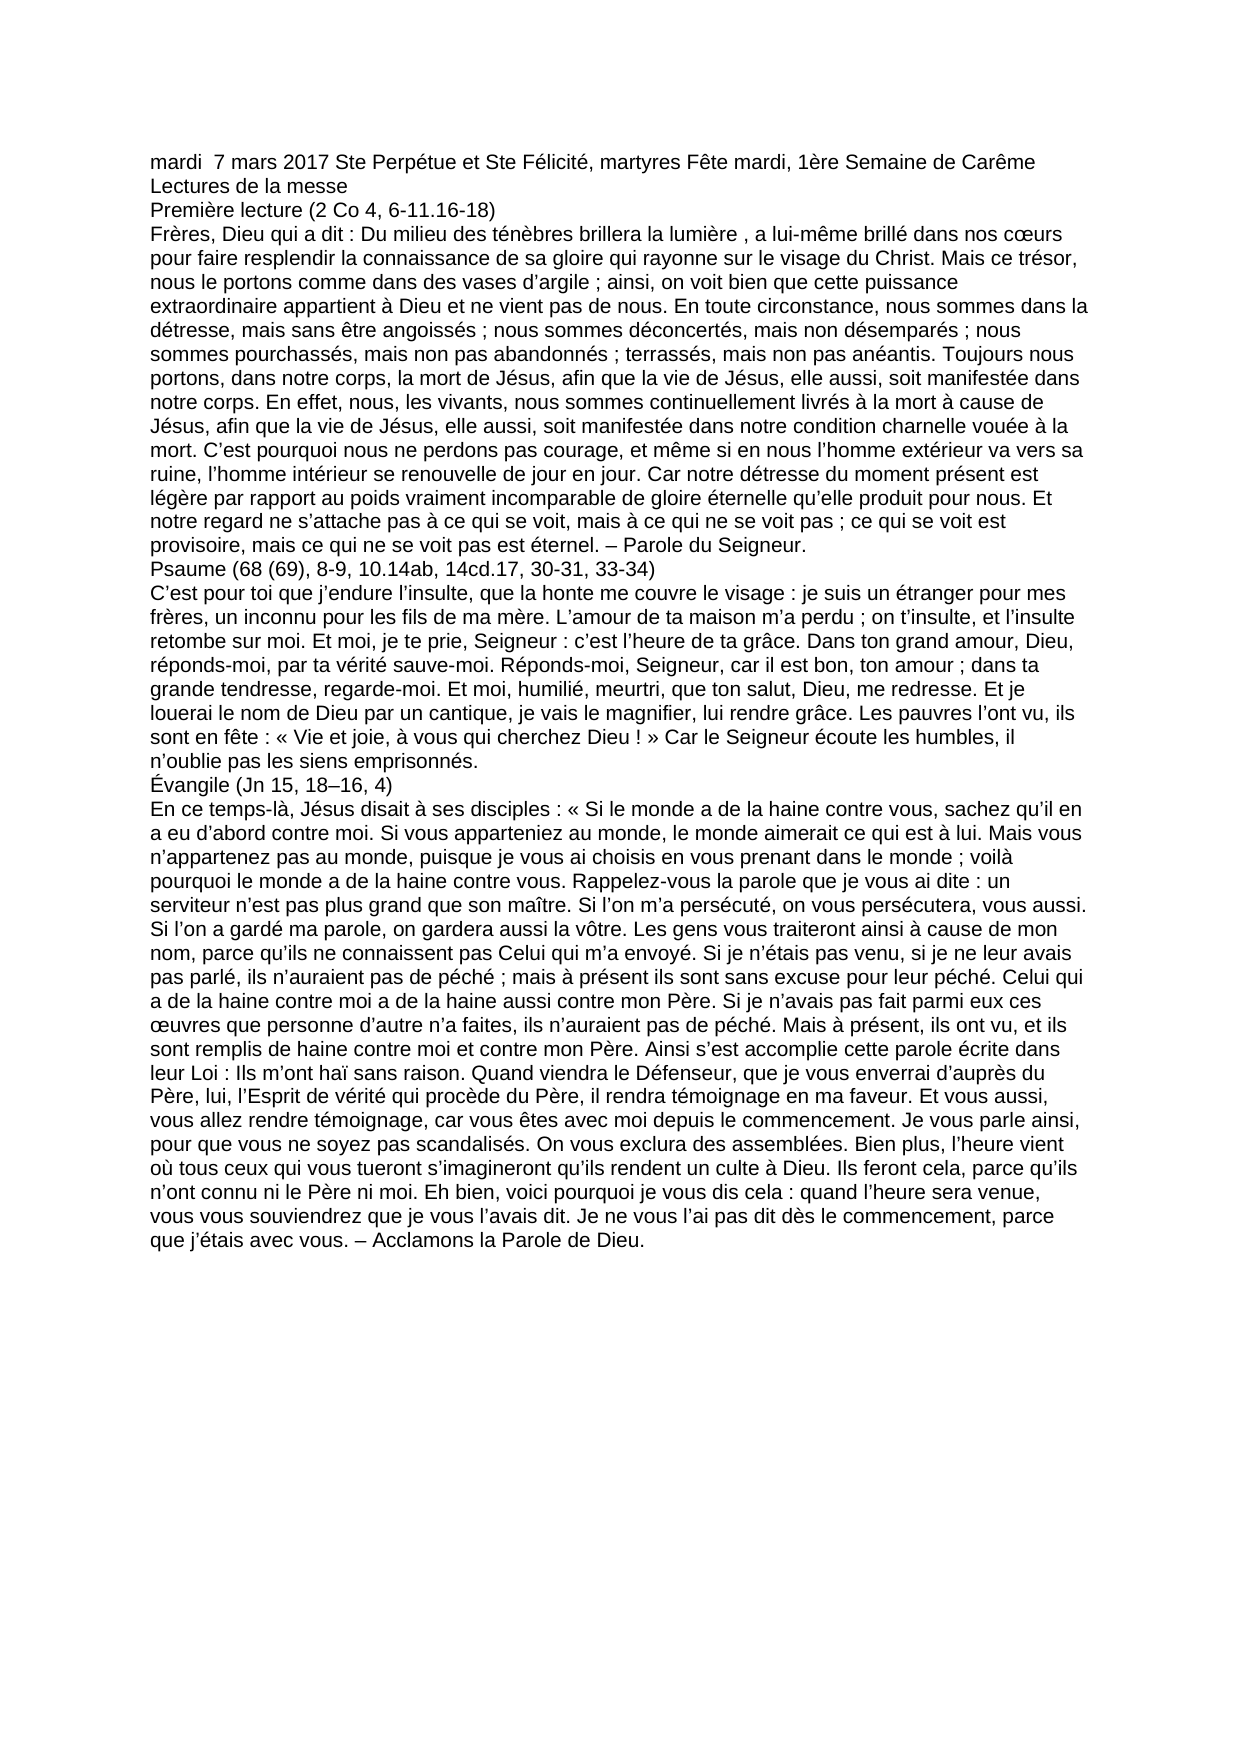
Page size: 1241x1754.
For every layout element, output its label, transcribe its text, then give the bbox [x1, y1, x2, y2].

text Frères, Dieu qui a dit : Du milieu des ténèbres brillera la lumière , a lui-même brillé dans nos cœurs pour faire resplendir la connaissance de sa gloire qui rayonne sur le visage du Christ. Mais ce trésor, nous le portons comme dans des vases d’argile ; ainsi, on voit bien que cette puissance extraordinaire appartient à Dieu et ne vient pas de nous. En toute circonstance, nous sommes dans la détresse, mais sans être angoissés ; nous sommes déconcertés, mais non désemparés ; nous sommes pourchassés, mais non pas abandonnés ; terrassés, mais non pas anéantis. Toujours nous portons, dans notre corps, la mort de Jésus, afin que la vie de Jésus, elle aussi, soit manifestée dans notre corps. En effet, nous, les vivants, nous sommes continuellement livrés à la mort à cause de Jésus, afin que la vie de Jésus, elle aussi, soit manifestée dans notre condition charnelle vouée à la mort. C’est pourquoi nous ne perdons pas courage, et même si en nous l’homme extérieur va vers sa ruine, l’homme intérieur se renouvelle de jour en jour. Car notre détresse du moment présent est légère par rapport au poids vraiment incomparable de gloire éternelle qu’elle produit pour nous. Et notre regard ne s’attache pas à ce qui se voit, mais à ce qui ne se voit pas ; ce qui se voit est provisoire, mais ce qui ne se voit pas est éternel. – Parole du Seigneur. [150, 222, 1090, 557]
text En ce temps-là, Jésus disait à ses disciples : « Si le monde a de la haine contre vous, sachez qu’il en a eu d’abord contre moi. Si vous apparteniez au monde, le monde aimerait ce qui est à lui. Mais vous n’appartenez pas au monde, puisque je vous ai choisis en vous prenant dans le monde ; voilà pourquoi le monde a de la haine contre vous. Rappelez-vous la parole que je vous ai dite : un serviteur n’est pas plus grand que son maître. Si l’on m’a persécuté, on vous persécutera, vous aussi. Si l’on a gardé ma parole, on gardera aussi la vôtre. Les gens vous traiteront ainsi à cause de mon nom, parce qu’ils ne connaissent pas Celui qui m’a envoyé. Si je n’étais pas venu, si je ne leur avais pas parlé, ils n’auraient pas de péché ; mais à présent ils sont sans excuse pour leur péché. Celui qui a de la haine contre moi a de la haine aussi contre mon Père. Si je n’avais pas fait parmi eux ces œuvres que personne d’autre n’a faites, ils n’auraient pas de péché. Mais à présent, ils ont vu, et ils sont remplis de haine contre moi et contre mon Père. Ainsi s’est accomplie cette parole écrite dans leur Loi : Ils m’ont haï sans raison. Quand viendra le Défenseur, que je vous enverrai d’auprès du Père, lui, l’Esprit de vérité qui procède du Père, il rendra témoignage en ma faveur. Et vous aussi, vous allez rendre témoignage, car vous êtes avec moi depuis le commencement. Je vous parle ainsi, pour que vous ne soyez pas scandalisés. On vous exclura des assemblées. Bien plus, l’heure vient où tous ceux qui vous tueront s’imagineront qu’ils rendent un culte à Dieu. Ils feront cela, parce qu’ils n’ont connu ni le Père ni moi. Eh bien, voici pourquoi je vous dis cela : quand l’heure sera venue, vous vous souviendrez que je vous l’avais dit. Je ne vous l’ai pas dit dès le commencement, parce que j’étais avec vous. – Acclamons la Parole de Dieu. [150, 797, 1090, 1252]
text C’est pour toi que j’endure l’insulte, que la honte me couvre le visage : je suis un étranger pour mes frères, un inconnu pour les fils de ma mère. L’amour de ta maison m’a perdu ; on t’insulte, et l’insulte retombe sur moi. Et moi, je te prie, Seigneur : c’est l’heure de ta grâce. Dans ton grand amour, Dieu, réponds-moi, par ta vérité sauve-moi. Réponds-moi, Seigneur, car il est bon, ton amour ; dans ta grande tendresse, regarde-moi. Et moi, humilié, meurtri, que ton salut, Dieu, me redresse. Et je louerai le nom de Dieu par un cantique, je vais le magnifier, lui rendre grâce. Les pauvres l’ont vu, ils sont en fête : « Vie et joie, à vous qui cherchez Dieu ! » Car le Seigneur écoute les humbles, il n’oublie pas les siens emprisonnés. [150, 581, 1090, 773]
